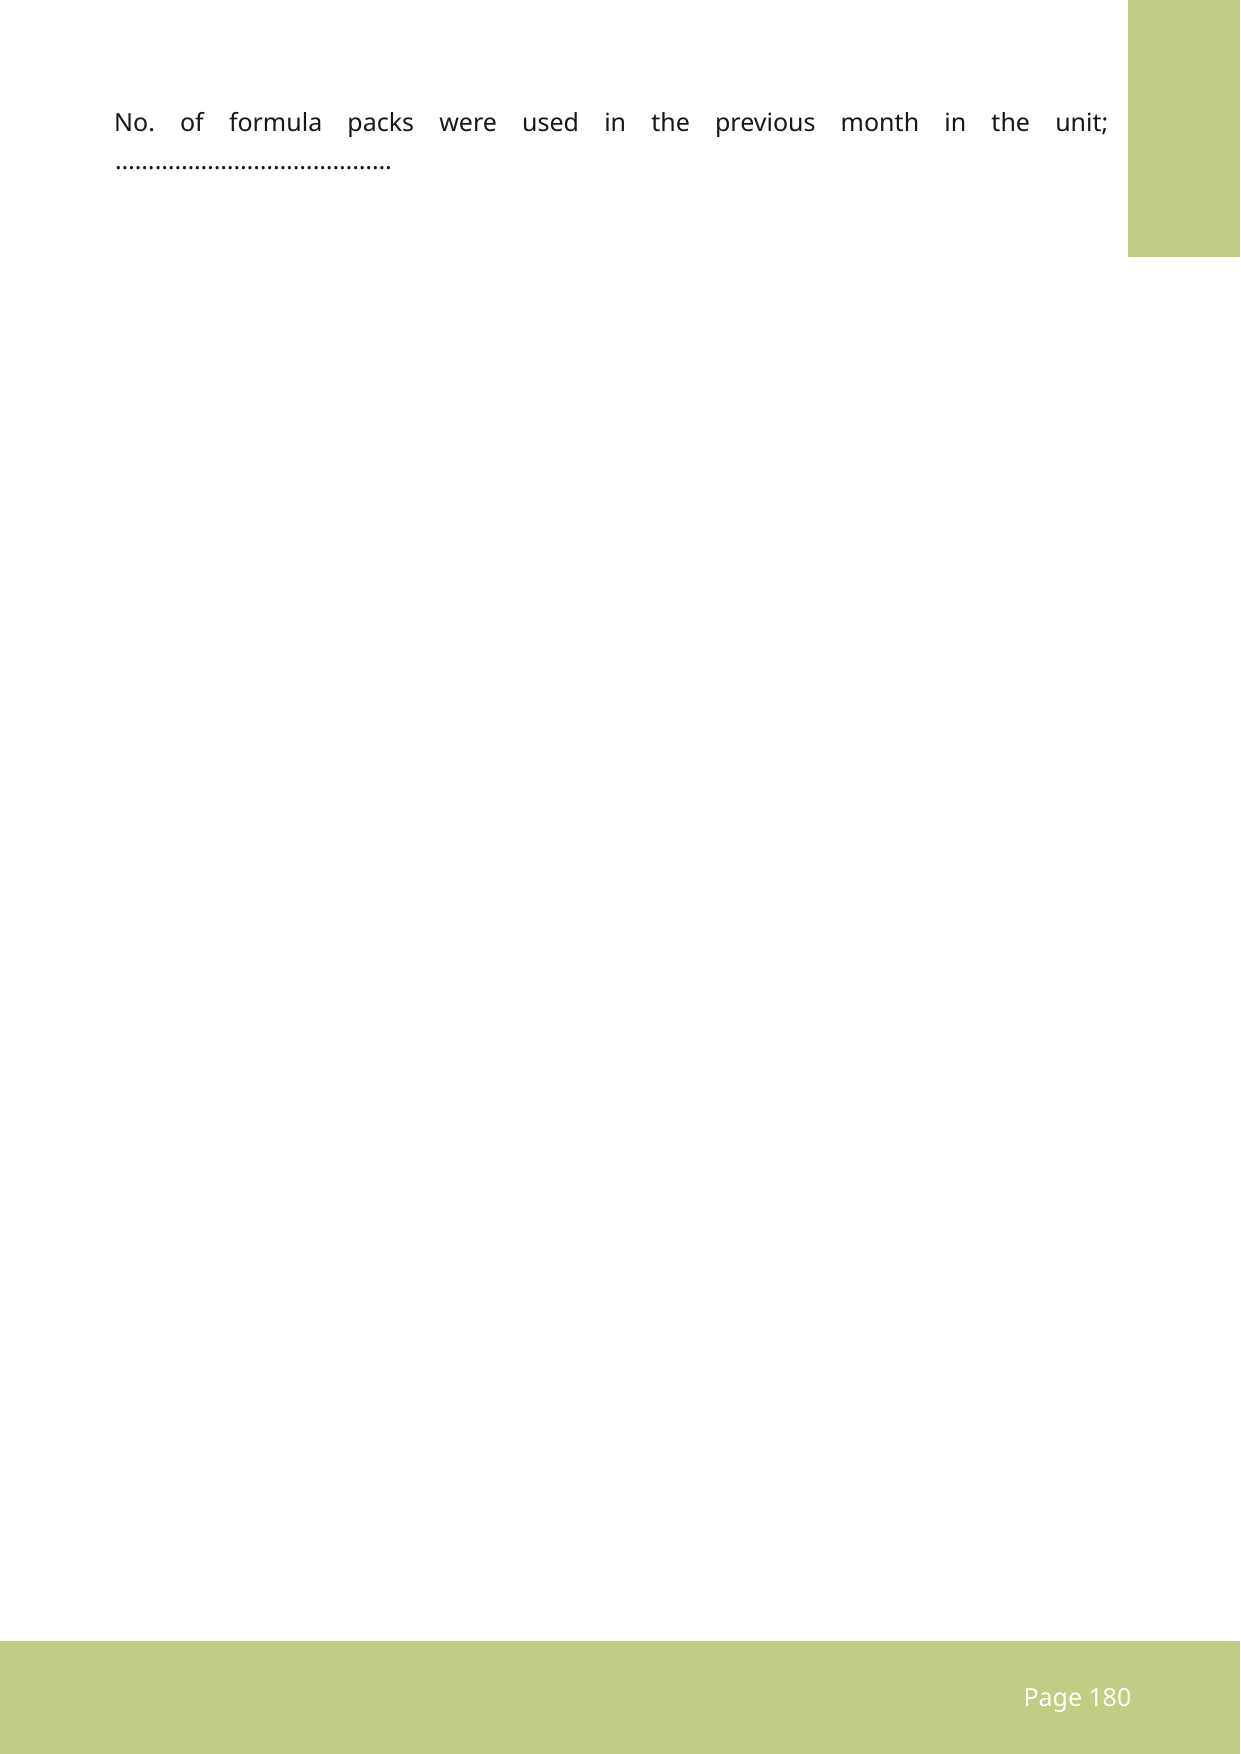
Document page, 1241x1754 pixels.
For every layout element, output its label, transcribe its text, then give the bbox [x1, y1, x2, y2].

text No. of formula packs were used in the previous month in the unit; …………………………………… [114, 105, 1115, 177]
